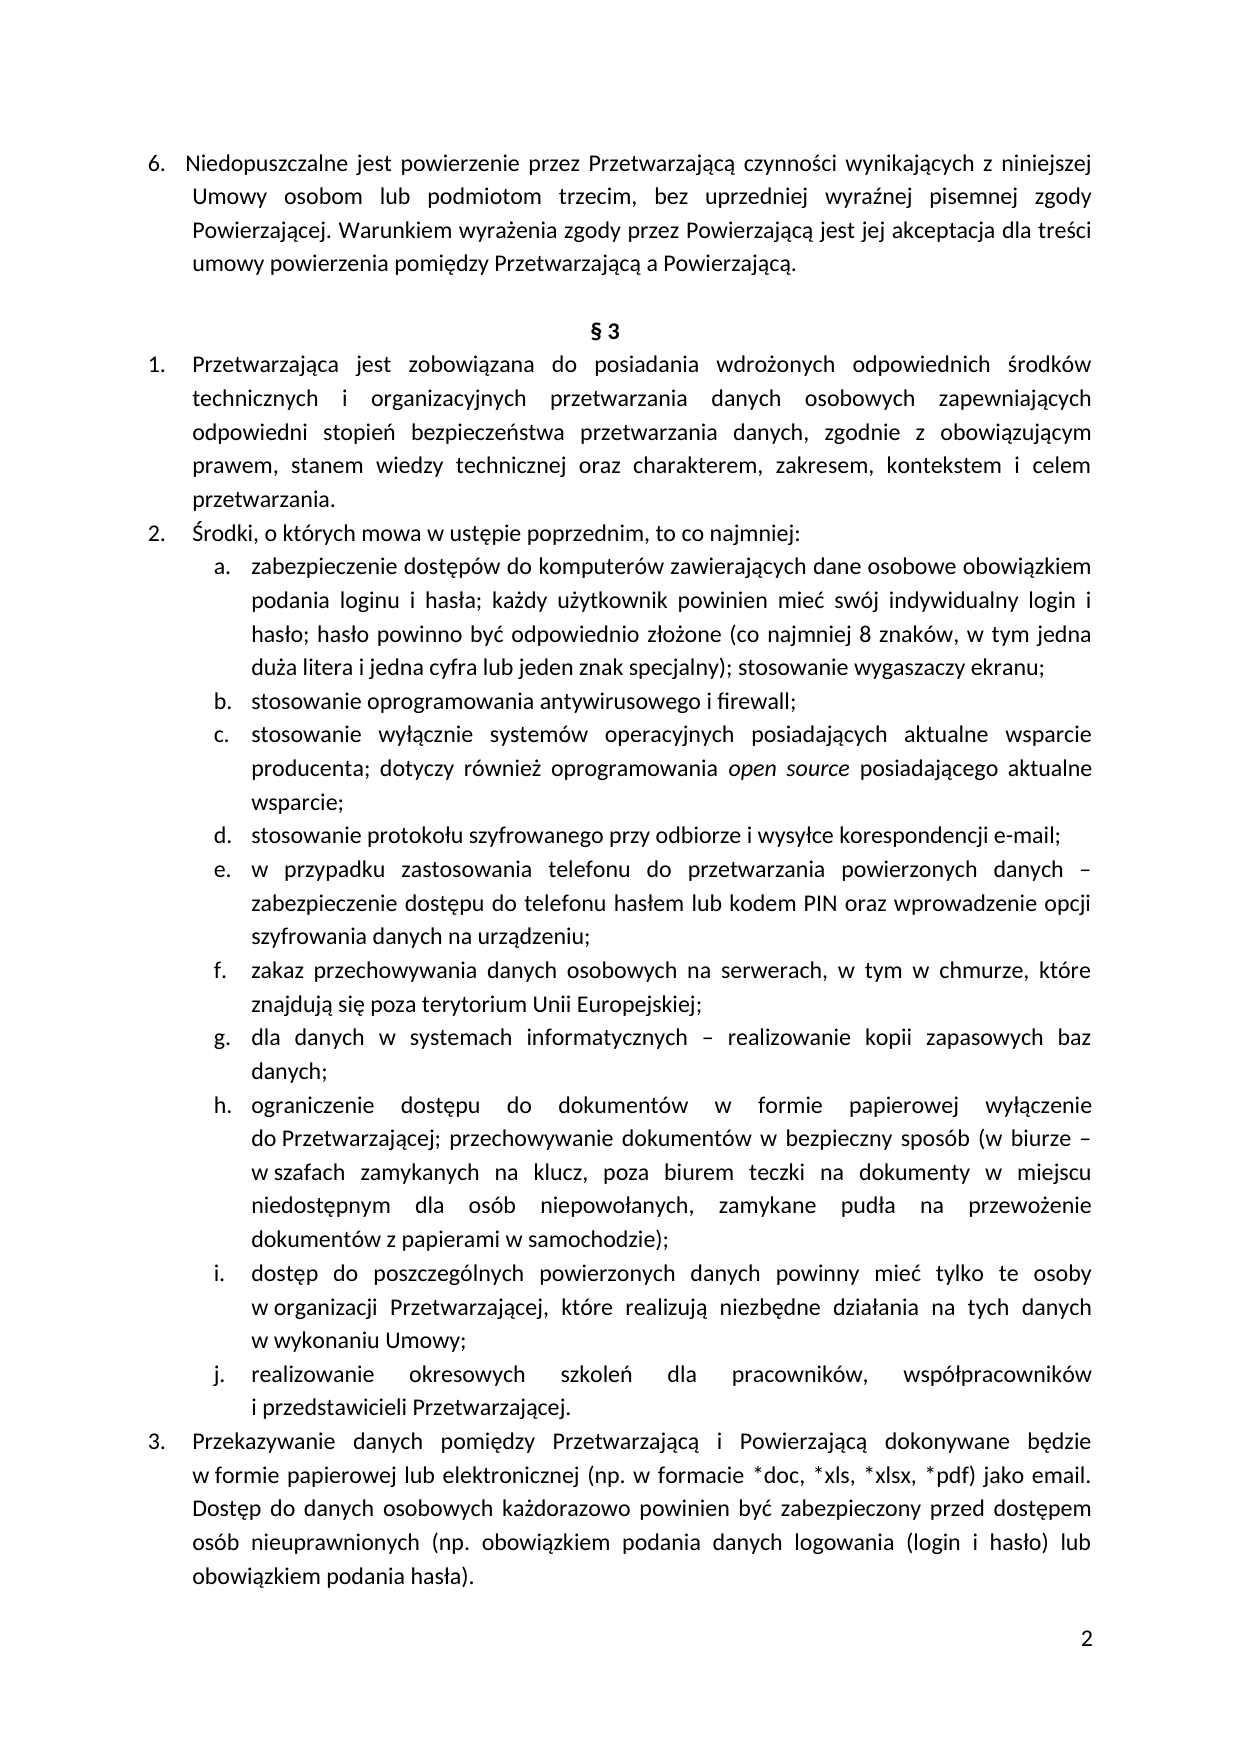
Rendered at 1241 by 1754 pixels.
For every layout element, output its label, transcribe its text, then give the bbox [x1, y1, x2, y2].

list Przetwarzająca jest zobowiązana do posiadania wdrożonych odpowiednich środków technicznych i organizacyjnych przetwarzania danych osobowych zapewniających odpowiedni stopień bezpieczeństwa przetwarzania danych, zgodnie z obowiązującym prawem, stanem wiedzy technicznej oraz charakterem, zakresem, kontekstem i celem przetwarzania. [148, 349, 1093, 513]
list dla danych w systemach informatycznych – realizowanie kopii zapasowych baz danych; [213, 1022, 1093, 1085]
list ograniczenie dostępu do dokumentów w formie papierowej wyłączenie do Przetwarzającej; przechowywanie dokumentów w bezpieczny sposób (w biurze – w szafach zamykanych na klucz, poza biurem teczki na dokumenty w miejscu niedostępnym dla osób niepowołanych, zamykane pudła na przewożenie dokumentów z papierami w samochodzie); [213, 1090, 1093, 1253]
list zabezpieczenie dostępów do komputerów zawierających dane osobowe obowiązkiem podania loginu i hasła; każdy użytkownik powinien mieć swój indywidualny login i hasło; hasło powinno być odpowiednio złożone (co najmniej 8 znaków, w tym jedna duża litera i jedna cyfra lub jeden znak specjalny); stosowanie wygaszaczy ekranu; [213, 551, 1093, 682]
list Niedopuszczalne jest powierzenie przez Przetwarzającą czynności wynikających z niniejszej Umowy osobom lub podmiotom trzecim, bez uprzedniej wyraźnej pisemnej zgody Powierzającej. Warunkiem wyrażenia zgody przez Powierzającą jest jej akceptacja dla treści umowy powierzenia pomiędzy Przetwarzającą a Powierzającą. [148, 148, 1093, 278]
list Środki, o których mowa w ustępie poprzednim, to co najmniej: [148, 518, 1093, 547]
list Przekazywanie danych pomiędzy Przetwarzającą i Powierzającą dokonywane będzie w formie papierowej lub elektronicznej (np. w formacie *doc, *xls, *xlsx, *pdf) jako email. Dostęp do danych osobowych każdorazowo powinien być zabezpieczony przed dostępem osób nieuprawnionych (np. obowiązkiem podania danych logowania (login i hasło) lub obowiązkiem podania hasła). [148, 1426, 1093, 1590]
list dostęp do poszczególnych powierzonych danych powinny mieć tylko te osoby w organizacji Przetwarzającej, które realizują niezbędne działania na tych danych w wykonaniu Umowy; [213, 1258, 1093, 1354]
text § 3 [546, 316, 1093, 345]
list w przypadku zastosowania telefonu do przetwarzania powierzonych danych – zabezpieczenie dostępu do telefonu hasłem lub kodem PIN oraz wprowadzenie opcji szyfrowania danych na urządzeniu; [213, 854, 1093, 951]
list stosowanie wyłącznie systemów operacyjnych posiadających aktualne wsparcie producenta; dotyczy również oprogramowania open source posiadającego aktualne wsparcie; [213, 719, 1093, 816]
list realizowanie okresowych szkoleń dla pracowników, współpracowników i przedstawicieli Przetwarzającej. [213, 1359, 1093, 1422]
list zakaz przechowywania danych osobowych na serwerach, w tym w chmurze, które znajdują się poza terytorium Unii Europejskiej; [213, 955, 1093, 1018]
list stosowanie protokołu szyfrowanego przy odbiorze i wysyłce korespondencji e-mail; [213, 821, 1093, 850]
list stosowanie oprogramowania antywirusowego i firewall; [213, 686, 1093, 715]
